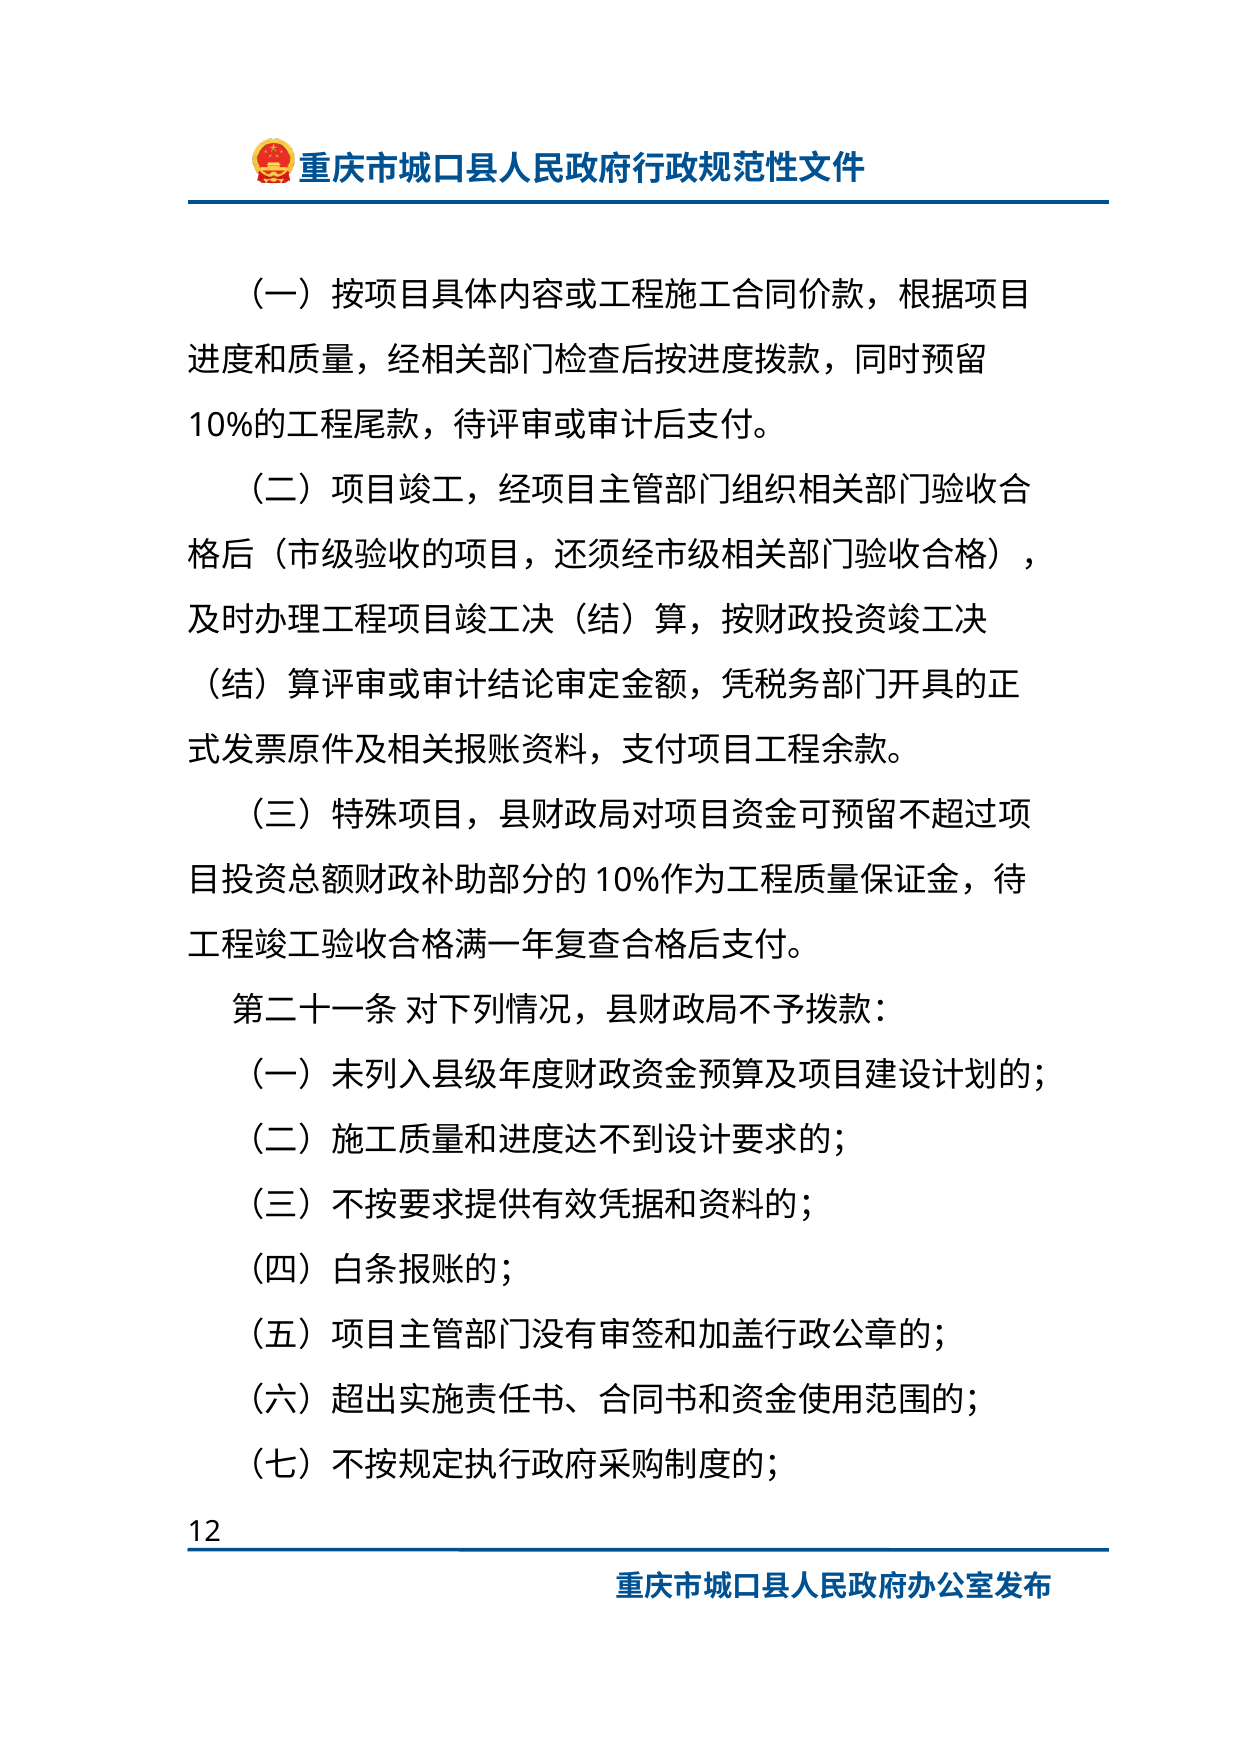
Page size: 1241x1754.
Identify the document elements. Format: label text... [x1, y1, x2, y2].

text （七）不按规定执行政府采购制度的； [187, 1430, 1053, 1495]
picture [248, 136, 299, 187]
text （五）项目主管部门没有审签和加盖行政公章的； [187, 1300, 1053, 1365]
text （六）超出实施责任书、合同书和资金使用范围的； [187, 1365, 1053, 1430]
text （一）按项目具体内容或工程施工合同价款，根据项目进度和质量，经相关部门检查后按进度拨款，同时预留10%的工程尾款，待评审或审计后支付。 [187, 260, 1053, 455]
text （二）施工质量和进度达不到设计要求的； [187, 1105, 1053, 1170]
text （二）项目竣工，经项目主管部门组织相关部门验收合格后（市级验收的项目，还须经市级相关部门验收合格），及时办理工程项目竣工决（结）算，按财政投资竣工决（结）算评审或审计结论审定金额，凭税务部门开具的正式发票原件及相关报账资料，支付项目工程余款。 [187, 455, 1053, 780]
text （三）特殊项目，县财政局对项目资金可预留不超过项目投资总额财政补助部分的10%作为工程质量保证金，待工程竣工验收合格满一年复查合格后支付。 [187, 780, 1053, 975]
text 第二十一条 对下列情况，县财政局不予拨款： [187, 975, 1053, 1040]
text （三）不按要求提供有效凭据和资料的； [187, 1170, 1053, 1235]
text （一）未列入县级年度财政资金预算及项目建设计划的； [187, 1040, 1053, 1105]
text （四）白条报账的； [187, 1235, 1053, 1300]
